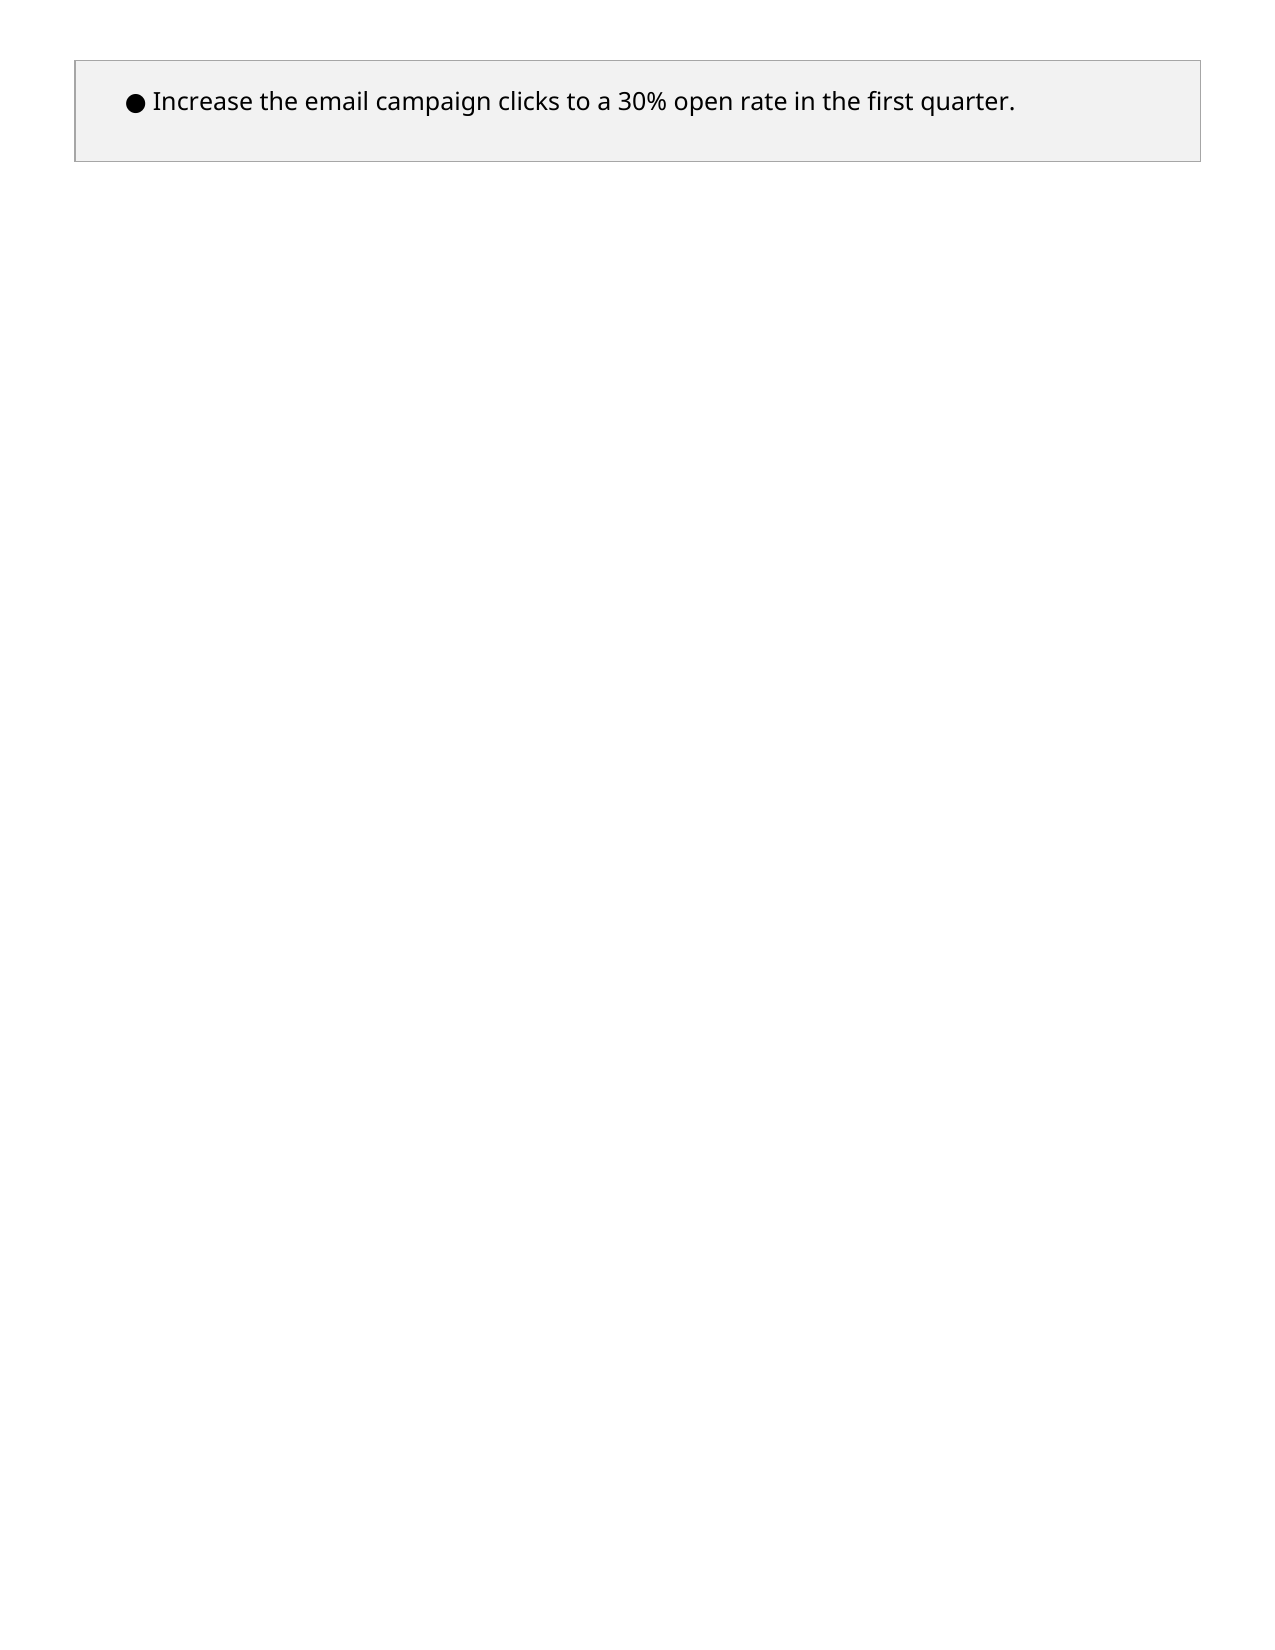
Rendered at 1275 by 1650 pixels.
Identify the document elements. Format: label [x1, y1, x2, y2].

table_cell [76, 61, 1200, 161]
